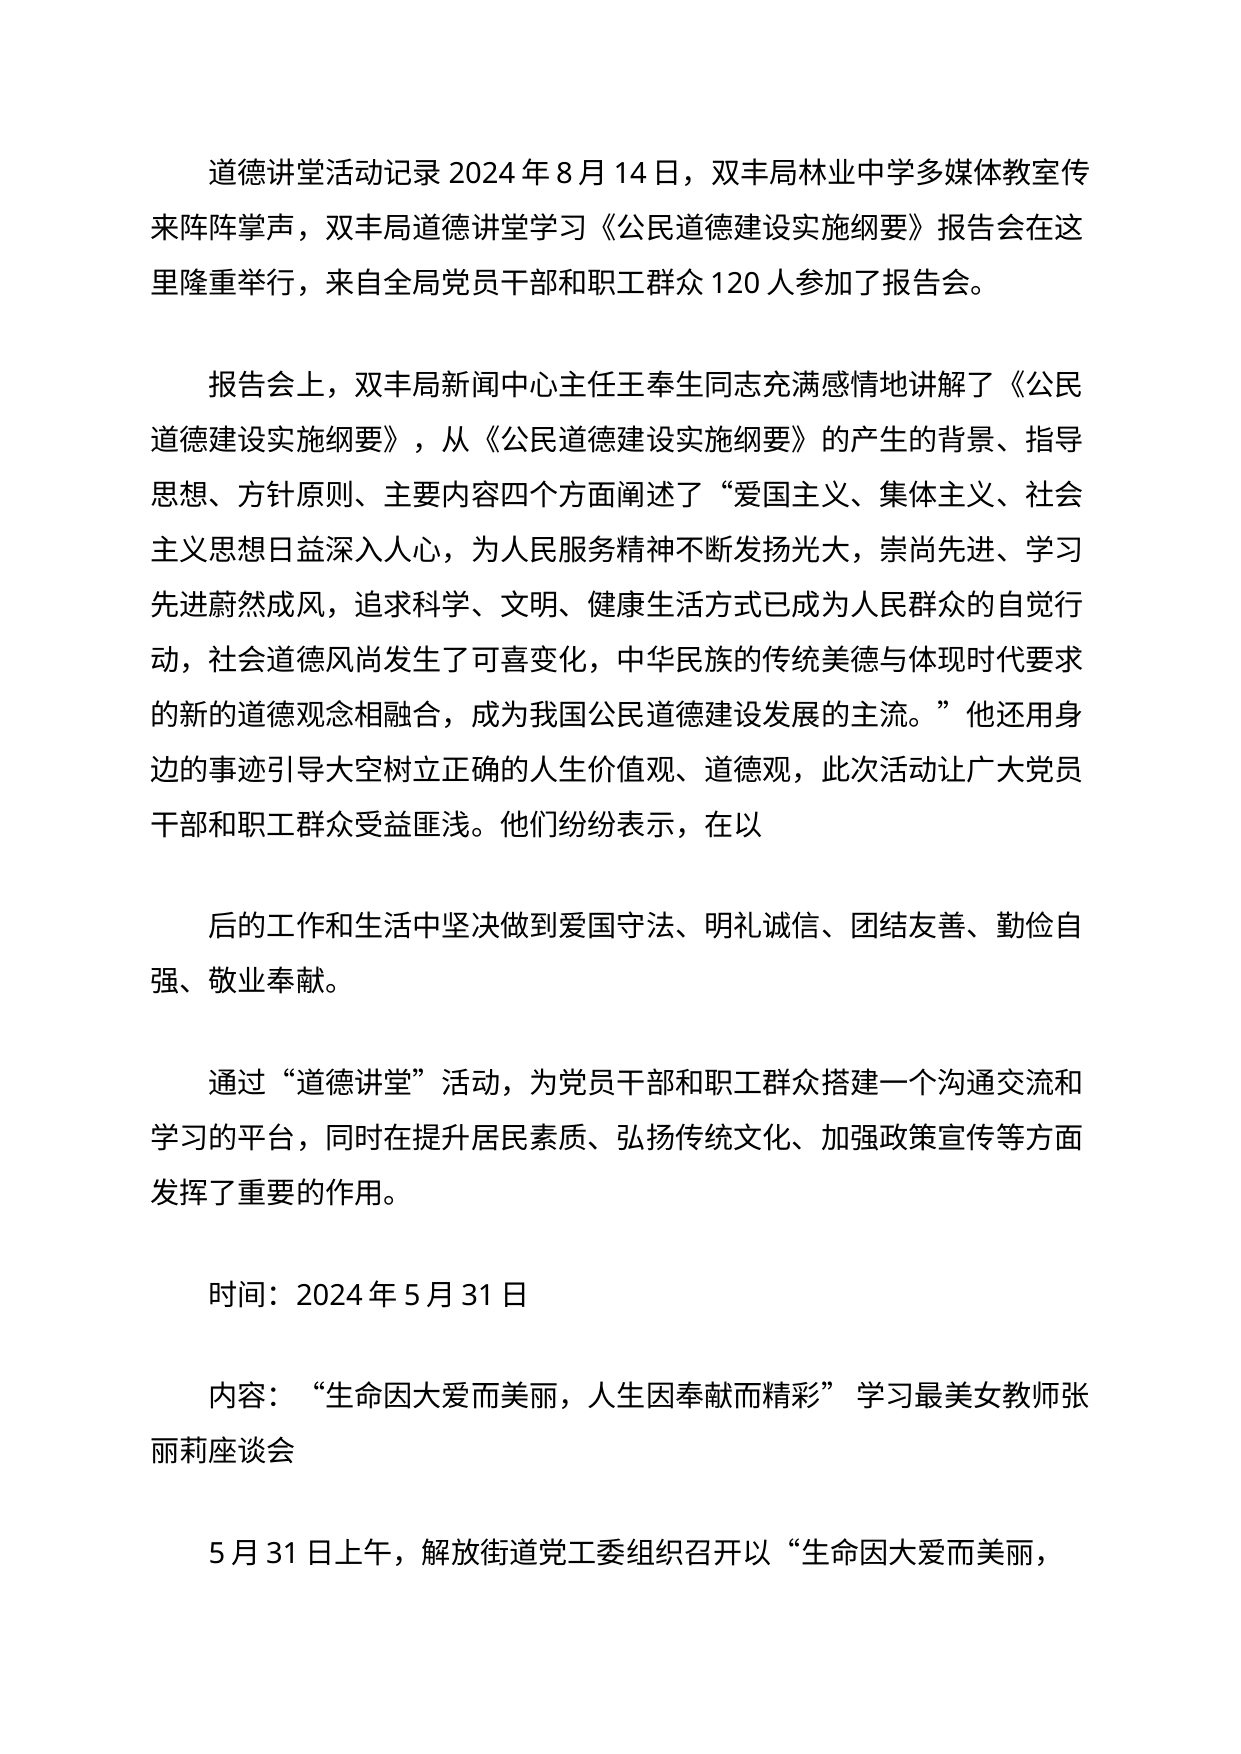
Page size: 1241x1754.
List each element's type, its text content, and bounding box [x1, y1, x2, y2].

text 后的工作和生活中坚决做到爱国守法、明礼诚信、团结友善、勤俭自强、敬业奉献。 [150, 903, 1090, 1000]
text 通过“道德讲堂”活动，为党员干部和职工群众搭建一个沟通交流和学习的平台，同时在提升居民素质、弘扬传统文化、加强政策宣传等方面发挥了重要的作用。 [150, 1059, 1090, 1212]
text 道德讲堂活动记录 2024年8月14日，双丰局林业中学多媒体教室传来阵阵掌声，双丰局道德讲堂学习《公民道德建设实施纲要》报告会在这里隆重举行，来自全局党员干部和职工群众120人参加了报告会。 [150, 150, 1090, 302]
text 内容：“生命因大爱而美丽，人生因奉献而精彩” 学习最美女教师张丽莉座谈会 [150, 1373, 1090, 1470]
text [150, 1530, 1090, 1572]
text 时间：2024年5月31日 [150, 1271, 1090, 1313]
text 报告会上，双丰局新闻中心主任王奉生同志充满感情地讲解了《公民道德建设实施纲要》，从《公民道德建设实施纲要》的产生的背景、指导思想、方针原则、主要内容四个方面阐述了“爱国主义、集体主义、社会主义思想日益深入人心，为人民服务精神不断发扬光大，崇尚先进、学习先进蔚然成风，追求科学、文明、健康生活方式已成为人民群众的自觉行动，社会道德风尚发生了可喜变化，中华民族的传统美德与体现时代要求的新的道德观念相融合，成为我国公民道德建设发展的主流。”他还用身边的事迹引导大空树立正确的人生价值观、道德观，此次活动让广大党员干部和职工群众受益匪浅。他们纷纷表示，在以 [150, 362, 1090, 843]
